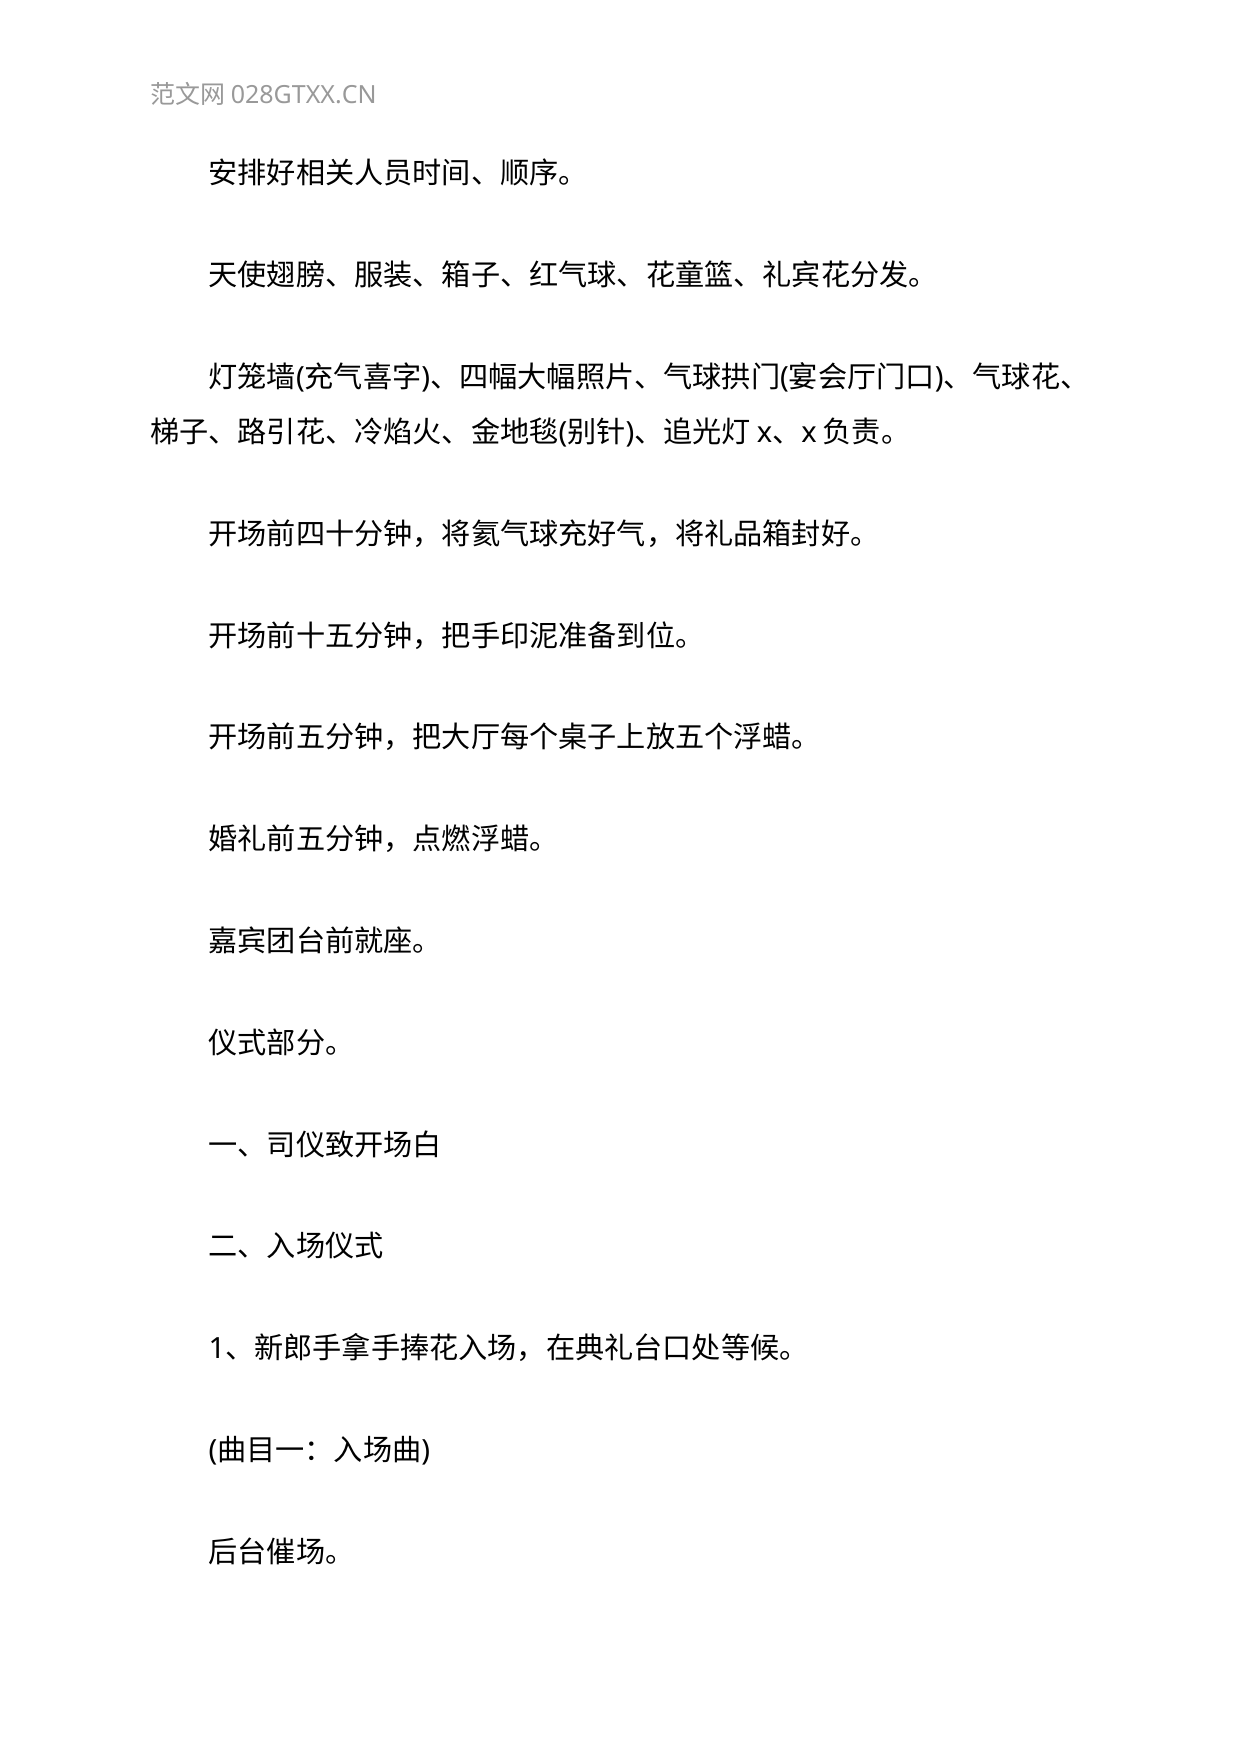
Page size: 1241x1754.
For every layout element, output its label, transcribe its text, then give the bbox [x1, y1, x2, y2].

text 嘉宾团台前就座。 [150, 918, 1090, 960]
text (曲目一：入场曲) [150, 1427, 1090, 1469]
text 开场前四十分钟，将氦气球充好气，将礼品箱封好。 [150, 511, 1090, 553]
text 婚礼前五分钟，点燃浮蜡。 [150, 816, 1090, 858]
text 后台催场。 [150, 1529, 1090, 1571]
text 二、入场仪式 [150, 1223, 1090, 1265]
text 开场前十五分钟，把手印泥准备到位。 [150, 612, 1090, 654]
text 灯笼墙(充气喜字)、四幅大幅照片、气球拱门(宴会厅门口)、气球花、梯子、路引花、冷焰火、金地毯(别针)、追光灯x、x负责。 [150, 353, 1090, 451]
text 仪式部分。 [150, 1019, 1090, 1062]
text 1、新郎手拿手捧花入场，在典礼台口处等候。 [150, 1325, 1090, 1367]
text 开场前五分钟，把大厅每个桌子上放五个浮蜡。 [150, 714, 1090, 756]
text 天使翅膀、服装、箱子、红气球、花童篮、礼宾花分发。 [150, 252, 1090, 294]
text 一、司仪致开场白 [150, 1121, 1090, 1163]
text 安排好相关人员时间、顺序。 [150, 150, 1090, 192]
